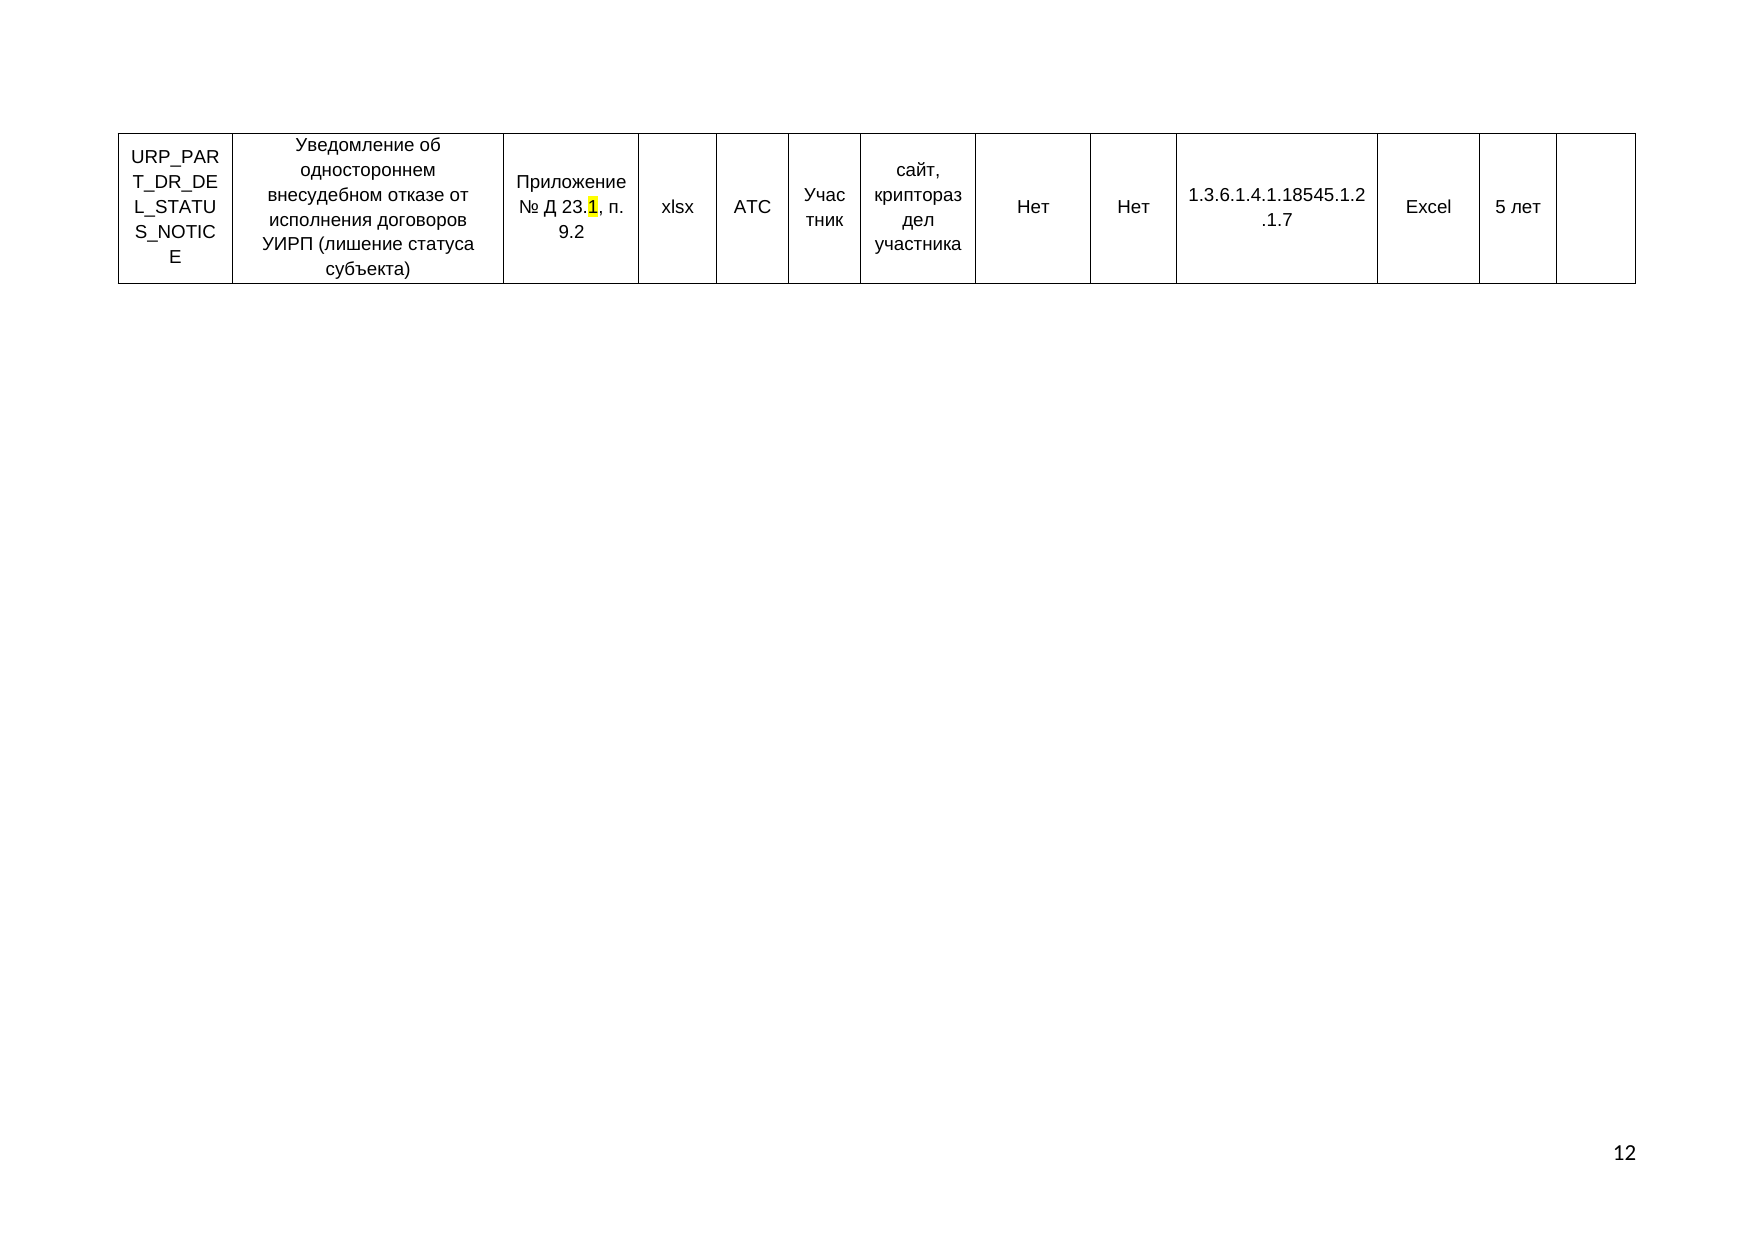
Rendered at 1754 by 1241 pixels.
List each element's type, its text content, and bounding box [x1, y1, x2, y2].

table_cell xlsx [639, 134, 716, 283]
table_cell 5 лет [1480, 134, 1556, 283]
table_cell Нет [1091, 134, 1176, 283]
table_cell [504, 134, 638, 283]
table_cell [861, 134, 975, 283]
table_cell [1177, 134, 1377, 283]
table_cell [1557, 134, 1635, 283]
table_cell АТС [717, 134, 788, 283]
table_cell Участник [789, 134, 860, 283]
table_cell Excel [1378, 134, 1479, 283]
table_cell URP_PART_DR_DEL_STATUS_NOTICE [119, 134, 232, 283]
table_cell Уведомление об одностороннем внесудебном отказе от исполнения договоров УИРП (лишение статуса субъекта) [233, 134, 503, 283]
table_cell Нет [976, 134, 1090, 283]
